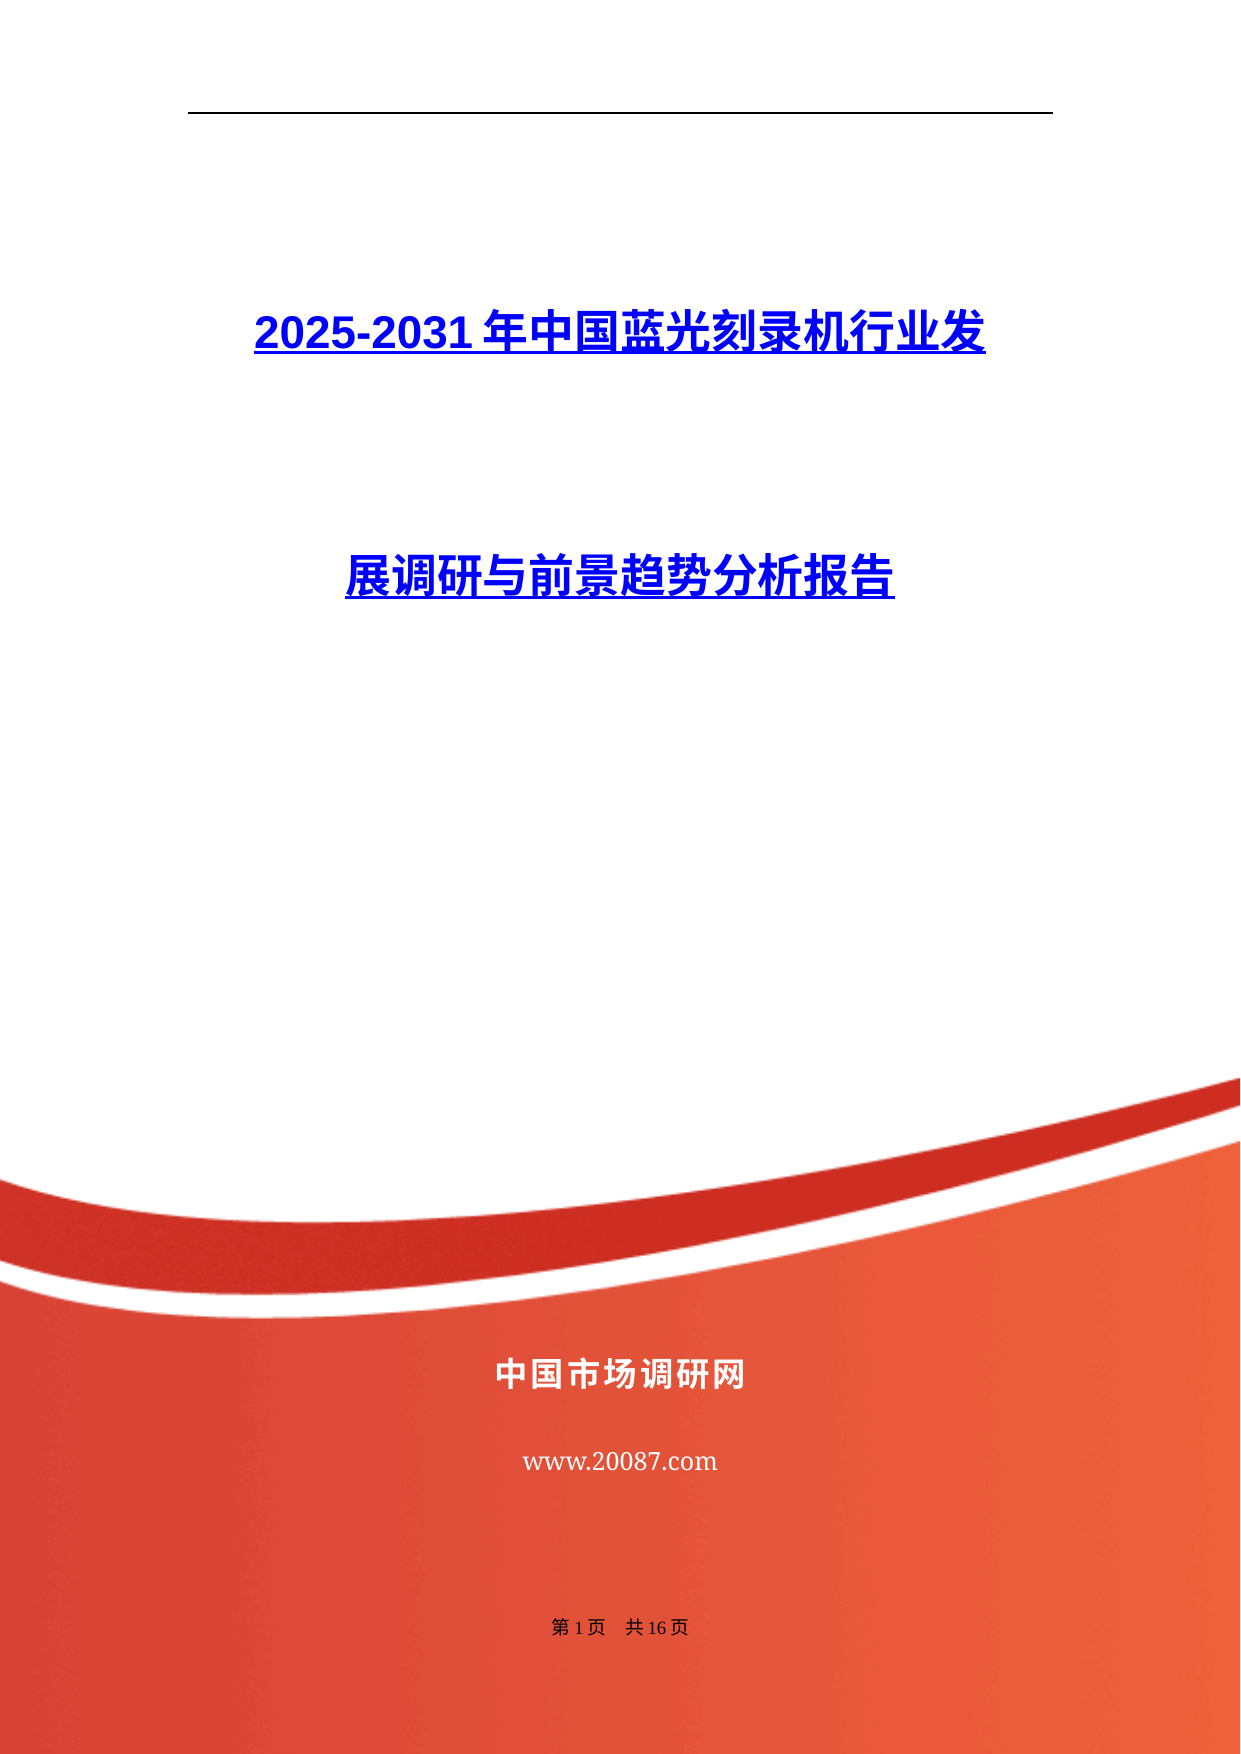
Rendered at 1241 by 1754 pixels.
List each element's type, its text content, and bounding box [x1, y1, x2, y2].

picture [0, 1006, 1241, 1754]
text www.20087.com [187, 1428, 1053, 1493]
subtitle 中国市场调研网 [187, 1339, 1053, 1404]
table_header 2025-2031年中国蓝光刻录机行业发展调研与前景趋势分析报告 [188, 207, 1053, 773]
